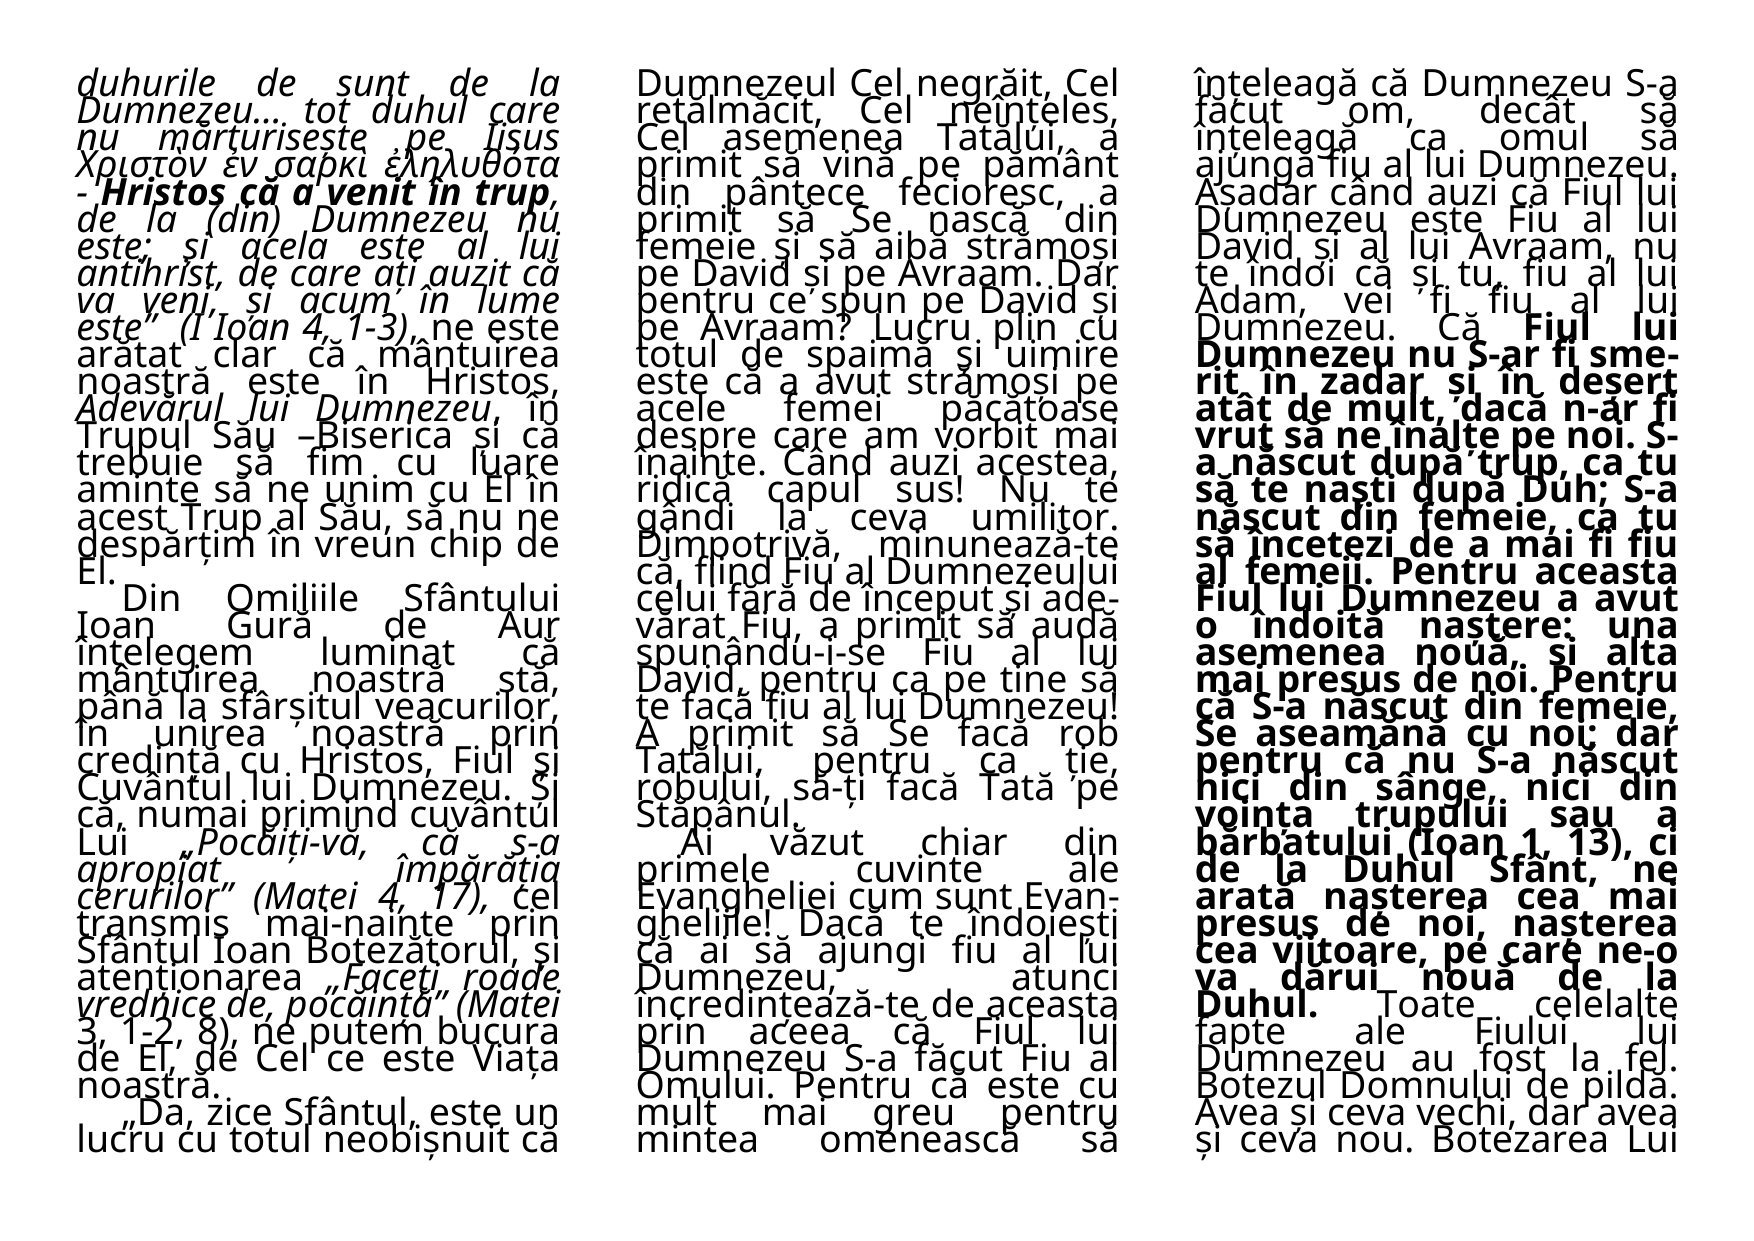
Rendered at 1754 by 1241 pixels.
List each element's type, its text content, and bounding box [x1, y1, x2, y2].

text „Da, zice Sfântul, este un lucru cu totul neobişnuit că Dumnezeul Cel negrăit, Cel retălmăcit, Cel neînţeles, Cel asemenea Tatălui, a primit să vină pe pământ din pântece fecioresc, a primit să Se nască din femeie şi să aibă strămoşi pe David şi pe Avraam. Dar pentru ce spun pe David şi pe Avraam? Lucru plin cu totul de spaimă şi uimire este că a avut strămoşi pe acele femei păcătoase despre care am vorbit mai înainte. Când auzi acestea, ridică capul sus! Nu te gândi la ceva umilitor. Dimpotrivă, minunează-te că, fiind Fiu al Dumnezeului celui fără de început şi adevărat Fiu, a primit să audă spunându-i-se Fiu al lui David, pentru ca pe tine să te facă fiu al lui Dumnezeu! A primit să Se facă rob Tatălui, pentru ca ţie, robului, să-ţi facă Tată pe Stăpânul. [635, 75, 1119, 833]
text Din Omiliile Sfântului Ioan Gură de Aur înțelegem luminat că mântuirea noastră stă, până la sfârșitul veacurilor, în unirea noastră prin credință cu Hristos, Fiul și Cuvântul lui Dumnezeu. Și că, numai primind cuvântul Lui „Pocăiţi-vă, că s-a apropiat împărăţia cerurilor” (Matei 4, 17), cel transmis mai-nainte prin Sfântul Ioan Botezătorul, și atenționarea „Faceţi roade vrednice de, pocăinţă” (Matei 3, 1-2, 8), ne putem bucura de El, de Cel ce este Viața noastră. [76, 589, 560, 1104]
